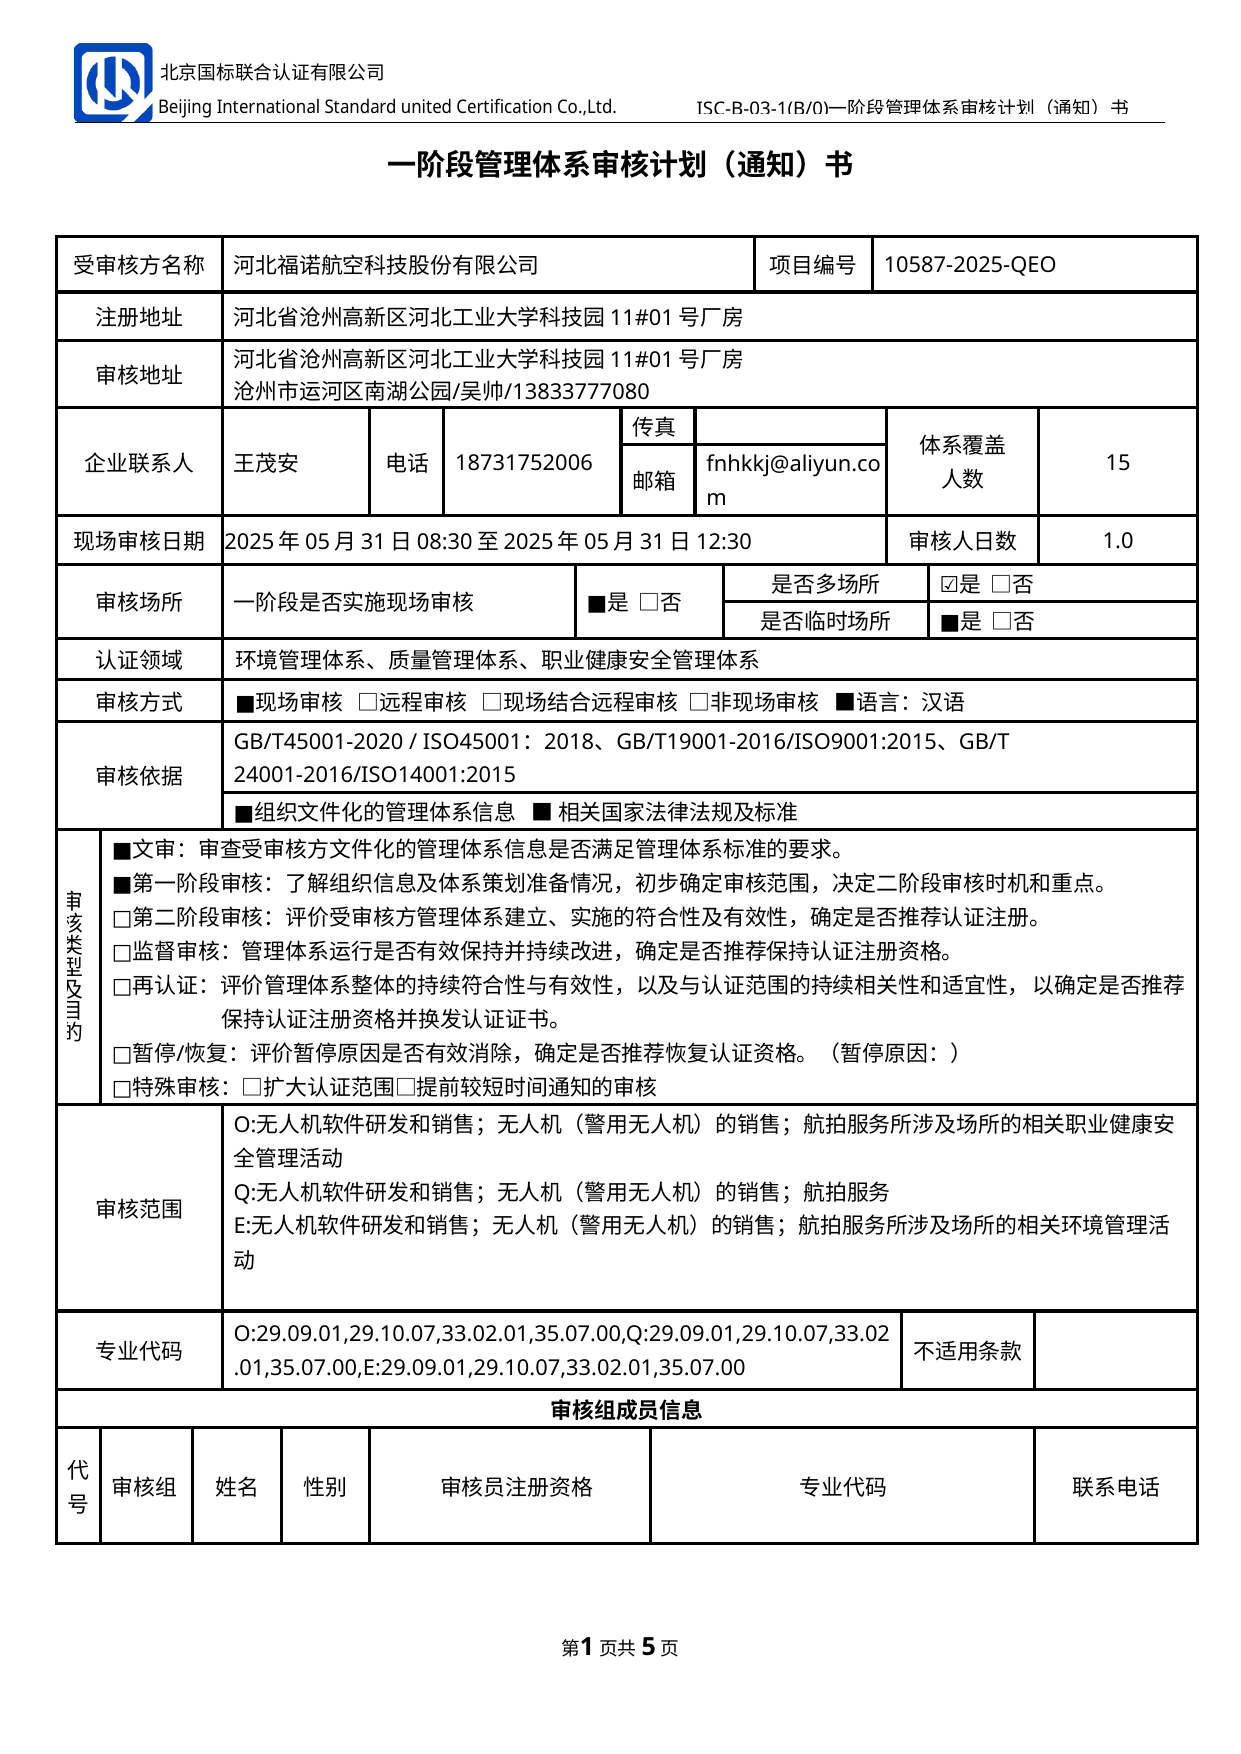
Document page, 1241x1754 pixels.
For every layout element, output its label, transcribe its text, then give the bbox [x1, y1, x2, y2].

table_cell 认证领域 [58, 640, 221, 678]
table_cell 审核员注册资格 [371, 1429, 649, 1542]
table_cell 性别 [283, 1429, 368, 1542]
table_cell 不适用条款 [903, 1313, 1033, 1388]
table_cell 审核方式 [58, 681, 221, 719]
table_cell 专业代码 [652, 1429, 1033, 1542]
table_cell 环境管理体系、质量管理体系、职业健康安全管理体系 [224, 640, 1196, 678]
table_cell 电话 [371, 409, 442, 514]
table_cell 传真 [623, 409, 693, 443]
table_cell 是否临时场所 [725, 603, 927, 637]
table_cell 河北省沧州高新区河北工业大学科技园11#01号厂房 沧州市运河区南湖公园/吴帅/13833777080 [224, 342, 1196, 406]
table_cell ■是 □否 [577, 566, 722, 637]
table_cell 注册地址 [58, 294, 221, 339]
picture [73, 43, 153, 123]
table_cell ■是 □否 [930, 603, 1196, 637]
table_cell 现场审核日期 [58, 517, 221, 562]
table_cell 一阶段是否实施现场审核 [224, 566, 574, 637]
table_header 项目编号 [756, 238, 871, 290]
table_cell 姓名 [194, 1429, 280, 1542]
table_header 10587-2025-QEO [874, 238, 1196, 290]
table_cell 河北省沧州高新区河北工业大学科技园11#01号厂房 [224, 294, 1196, 339]
table_cell O:无人机软件研发和销售；无人机（警用无人机）的销售；航拍服务所涉及场所的相关职业健康安全管理活动 Q:无人机软件研发和销售；无人机（警用无人机）的销售；航拍服务 E:无人机软件研发和销售；无人机（警用无人机）的销售；航拍服务所涉及场所的相关环境管理活动 [224, 1106, 1196, 1309]
table_cell ■组织文件化的管理体系信息 ■ 相关国家法律法规及标准 [224, 794, 1196, 828]
table_cell 18731752006 [445, 409, 619, 514]
table_cell [1036, 1313, 1196, 1388]
table_cell 体系覆盖 人数 [888, 409, 1037, 514]
table_cell 邮箱 [623, 446, 693, 514]
table_cell 王茂安 [224, 409, 368, 514]
table_cell 审核依据 [58, 723, 221, 828]
table_cell 联系电话 [1036, 1429, 1196, 1542]
table_cell O:29.09.01,29.10.07,33.02.01,35.07.00,Q:29.09.01,29.10.07,33.02.01,35.07.00,E:29.09.01,29.10.07,33.02.01,35.07.00 [224, 1313, 900, 1388]
table_cell 专业代码 [58, 1313, 221, 1388]
table_cell 审核场所 [58, 566, 221, 637]
table_cell 审核组成员信息 [58, 1391, 1196, 1426]
table_cell 审核范围 [58, 1106, 221, 1309]
table_cell 2025年05月31日 08:30至2025年05月31日 12:30 [224, 517, 885, 562]
table_cell 企业联系人 [58, 409, 221, 514]
table_header 河北福诺航空科技股份有限公司 [224, 238, 753, 290]
table_cell 是否多场所 [725, 566, 927, 599]
table_cell 审核类型及目的 [58, 831, 99, 1102]
table_cell 15 [1040, 409, 1196, 514]
table_cell 代号 [58, 1429, 99, 1542]
table_cell 1.0 [1040, 517, 1196, 562]
table_cell ■现场审核 □远程审核 □现场结合远程审核 □非现场审核 ■语言：汉语 [224, 681, 1196, 719]
table_cell 审核人日数 [888, 517, 1037, 562]
table_cell ■文审：审查受审核方文件化的管理体系信息是否满足管理体系标准的要求。 ■第一阶段审核：了解组织信息及体系策划准备情况，初步确定审核范围，决定二阶段审核时机和重点。 □第二阶段审核：评价受审核方管理体系建立、实施的符合性及有效性，确定是否推荐认证注册。 □监督审核：管理体系运行是否有效保持并持续改进，确定是否推荐保持认证注册资格。 □再认证：评价管理体系整体的持续符合性与有效性，以及与认证范围的持续相关性和适宜性，以确定是否推荐保持认证注册资格并换发认证证书。 □暂停/恢复：评价暂停原因是否有效消除，确定是否推荐恢复认证资格。（暂停原因：） □特殊审核：□扩大认证范围□提前较短时间通知的审核 [102, 831, 1196, 1102]
text 一阶段管理体系审核计划（通知）书 [75, 129, 1165, 197]
table_cell fnhkkj@aliyun.com [697, 446, 885, 514]
table_header 受审核方名称 [58, 238, 221, 290]
table_cell [697, 409, 885, 443]
table_cell GB/T45001-2020 / ISO45001：2018、GB/T19001-2016/ISO9001:2015、GB/T 24001-2016/ISO14001:2015 [224, 723, 1196, 791]
table_cell 审核地址 [58, 342, 221, 406]
table_cell ☑是 □否 [930, 566, 1196, 599]
table_cell 审核组 [102, 1429, 191, 1542]
